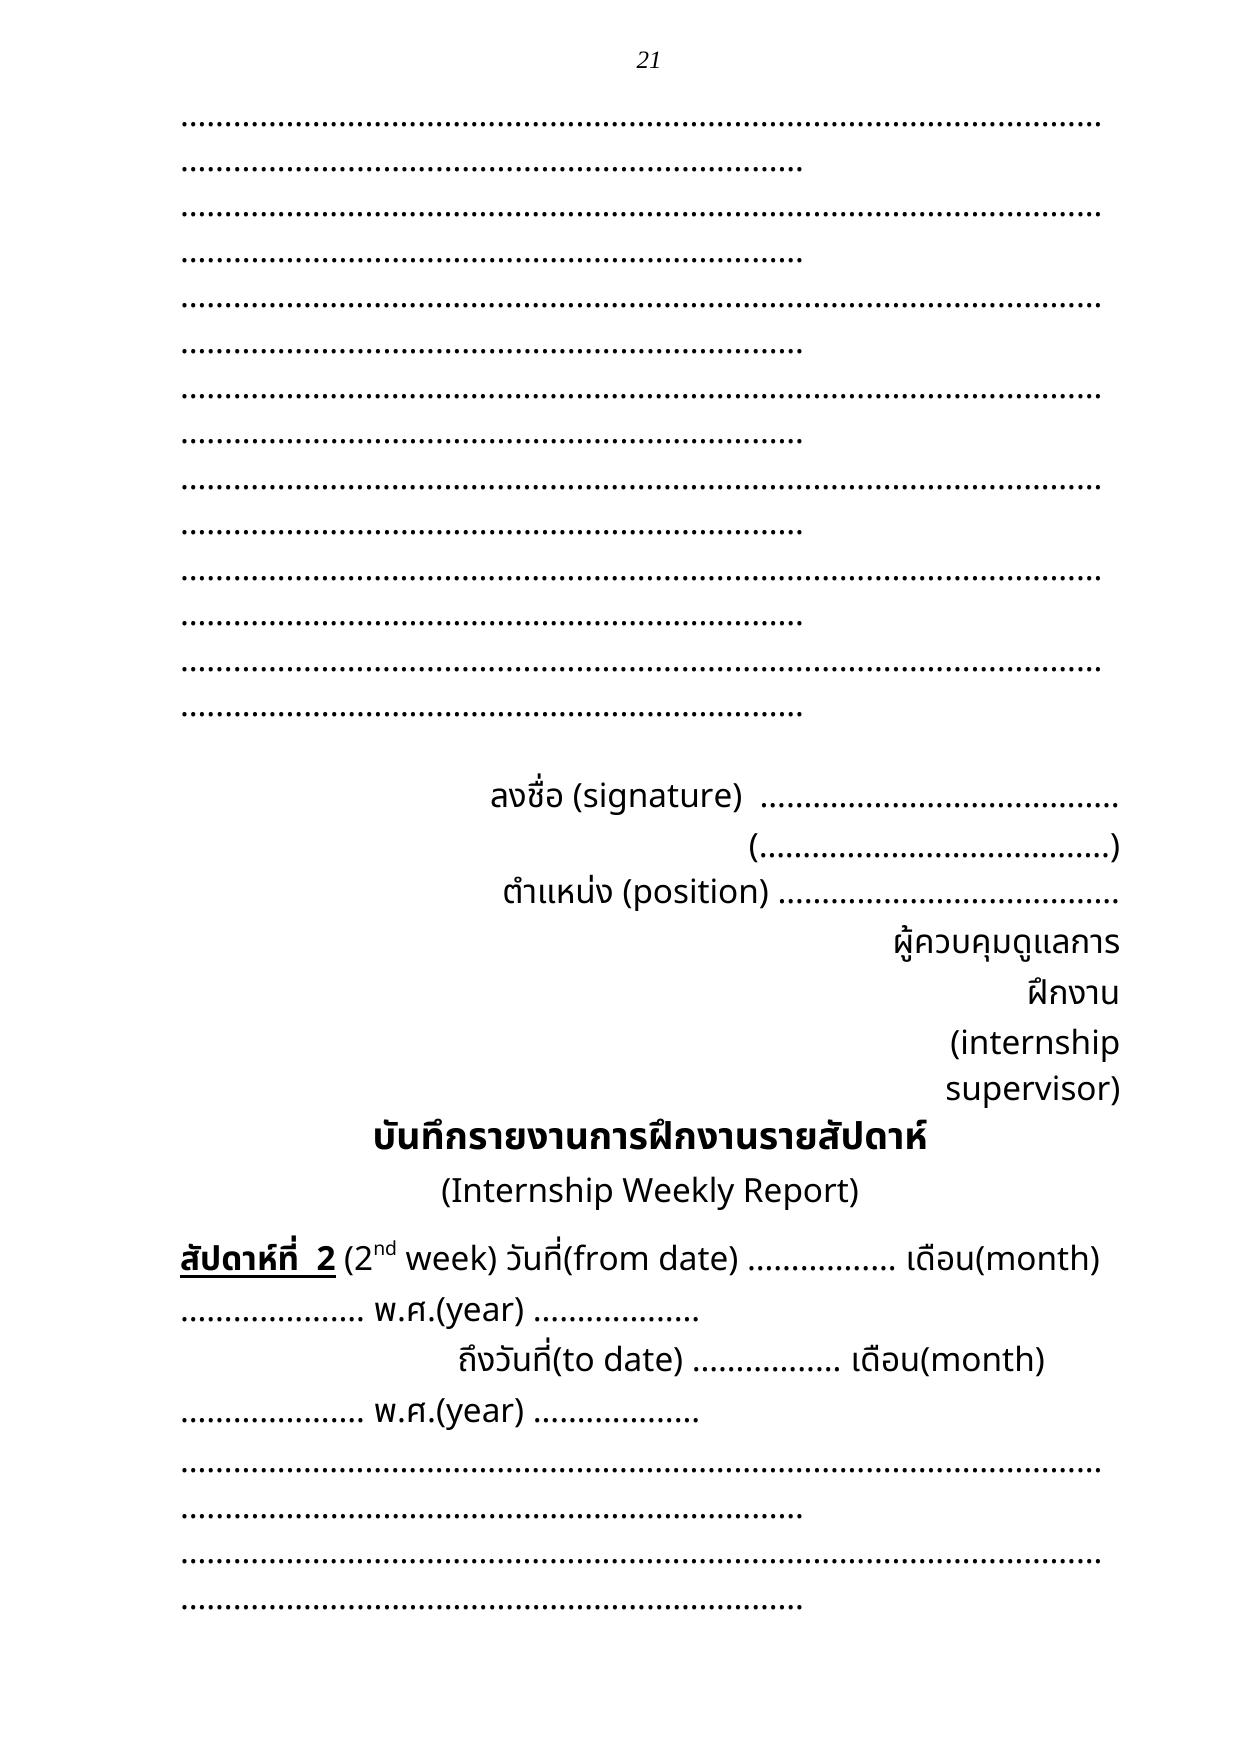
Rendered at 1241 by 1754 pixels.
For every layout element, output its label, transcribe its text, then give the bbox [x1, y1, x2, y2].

text ……………………………………………………………………………………………………………..…………………………………………… [180, 454, 1120, 544]
text ลงชื่อ (signature) ………………………………….. [180, 772, 1120, 822]
text ถึงวันที่(to date) …………..… เดือน(month) …………..….… พ.ศ.(year) …….……...… ………………………………………………………………………………………………..………………………………………………………… [180, 1336, 1120, 1528]
text ผู้ควบคุมดูแลการฝึกงาน [180, 918, 1120, 1019]
text (internship supervisor) [180, 1019, 1120, 1110]
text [180, 272, 1120, 363]
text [180, 1528, 1120, 1619]
text ………………………………………………………………………………………………..………………………………………………………… [180, 635, 1120, 726]
subtitle บันทึกรายงานการฝึกงานรายสัปดาห์ [180, 1110, 1120, 1167]
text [180, 90, 1120, 181]
text (………………………………….) [180, 822, 1120, 868]
text ตำแหน่ง (position) ………………………………… [180, 868, 1120, 918]
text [180, 181, 1120, 272]
text สัปดาห์ที่ 2 (2nd week) วันที่(from date) …………..… เดือน(month) …………..….… พ.ศ.(year) …….……...… [180, 1235, 1120, 1336]
text ……………………………………………………………………………………………………………..…………………………………………… [180, 544, 1120, 635]
text (Internship Weekly Report) [180, 1167, 1120, 1212]
text ………………………………………………………………………………………………..………………………………………………………… [180, 363, 1120, 454]
